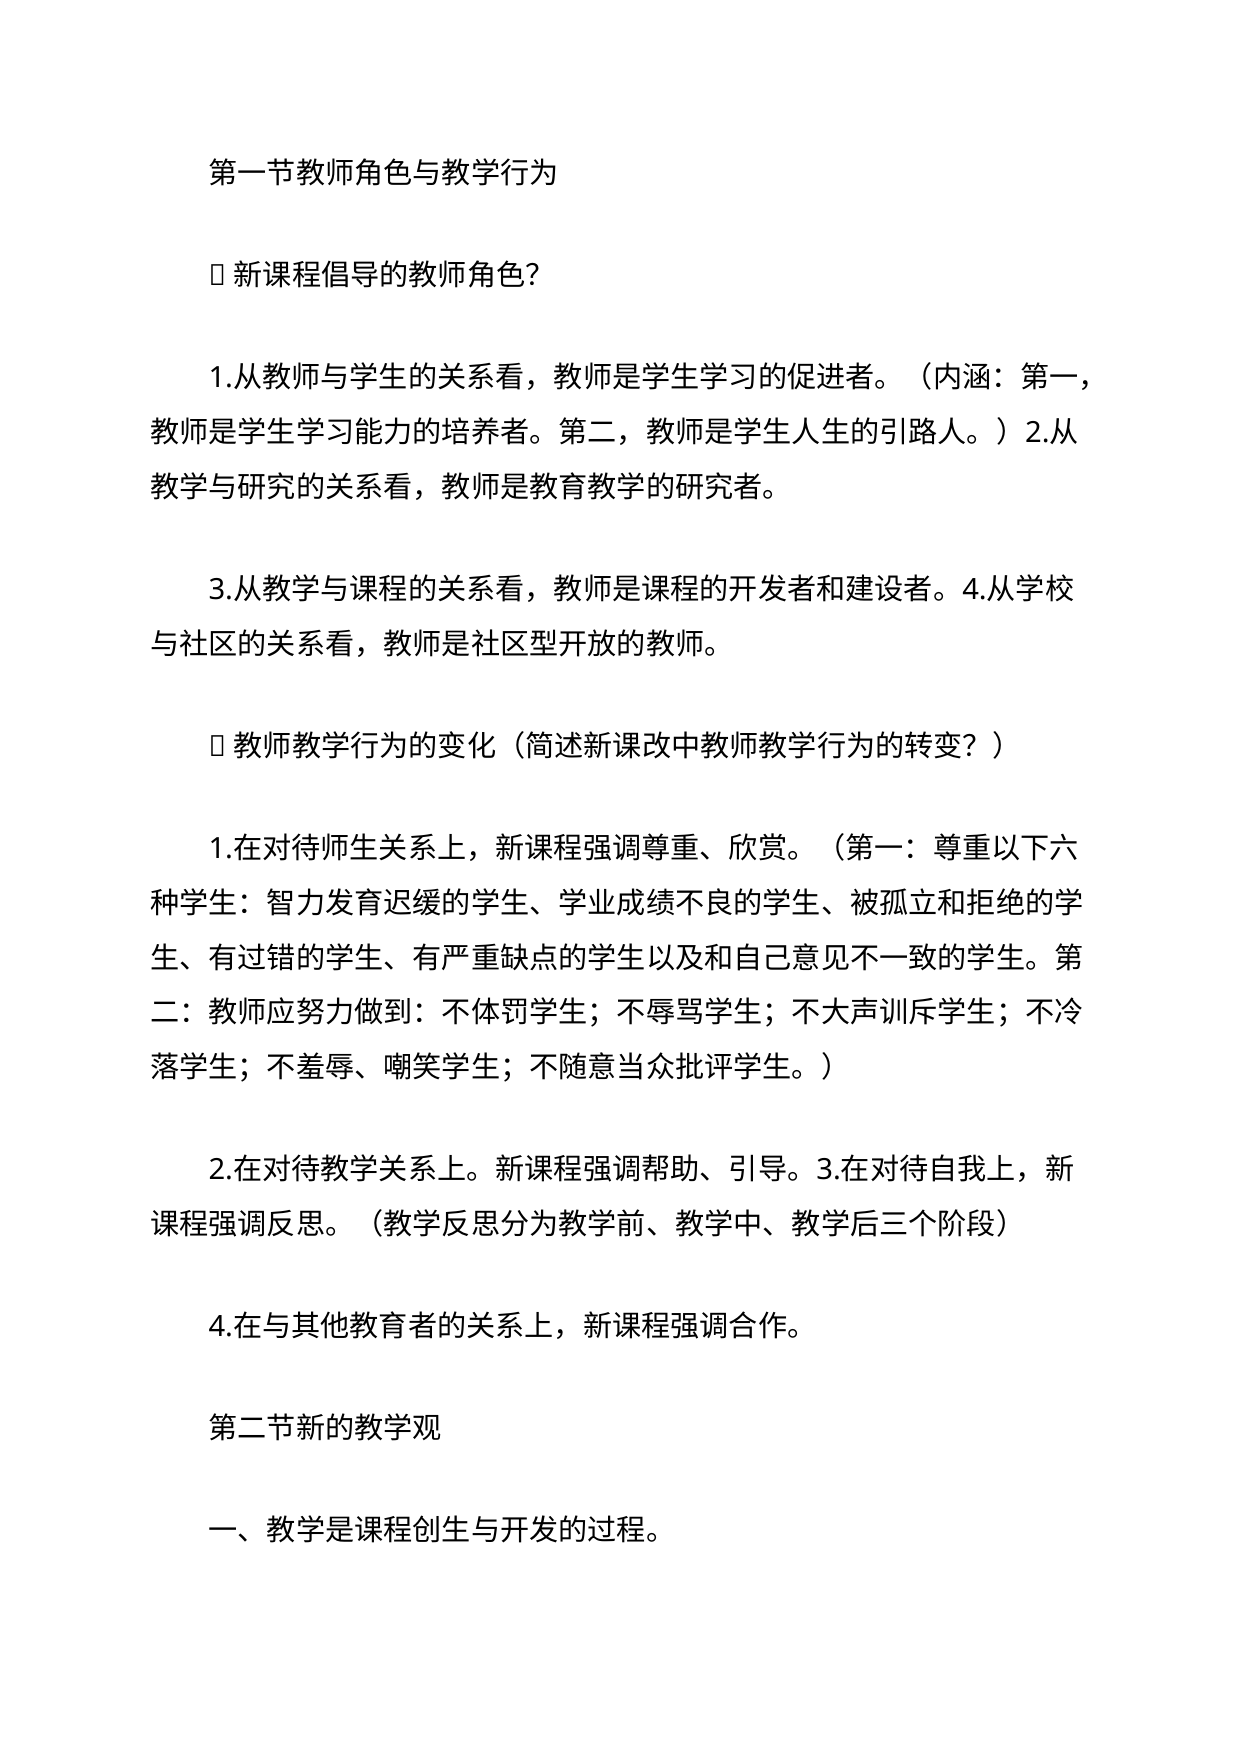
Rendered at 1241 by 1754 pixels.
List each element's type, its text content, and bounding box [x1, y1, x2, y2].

text 4.在与其他教育者的关系上，新课程强调合作。 [150, 1302, 1090, 1345]
text 一、教学是课程创生与开发的过程。 [150, 1506, 1090, 1548]
text 3.从教学与课程的关系看，教师是课程的开发者和建设者。4.从学校与社区的关系看，教师是社区型开放的教师。 [150, 566, 1090, 663]
text 第一节教师角色与教学行为 [150, 150, 1090, 192]
text 1.在对待师生关系上，新课程强调尊重、欣赏。（第一：尊重以下六种学生：智力发育迟缓的学生、学业成绩不良的学生、被孤立和拒绝的学生、有过错的学生、有严重缺点的学生以及和自己意见不一致的学生。第二：教师应努力做到：不体罚学生；不辱骂学生；不大声训斥学生；不冷落学生；不羞辱、嘲笑学生；不随意当众批评学生。） [150, 824, 1090, 1086]
text 2.在对待教学关系上。新课程强调帮助、引导。3.在对待自我上，新课程强调反思。（教学反思分为教学前、教学中、教学后三个阶段） [150, 1146, 1090, 1243]
text  新课程倡导的教师角色？ [150, 252, 1090, 294]
text 第二节新的教学观 [150, 1404, 1090, 1447]
text 1.从教师与学生的关系看，教师是学生学习的促进者。（内涵：第一，教师是学生学习能力的培养者。第二，教师是学生人生的引路人。）2.从教学与研究的关系看，教师是教育教学的研究者。 [150, 354, 1090, 506]
text  教师教学行为的变化（简述新课改中教师教学行为的转变？） [150, 722, 1090, 765]
